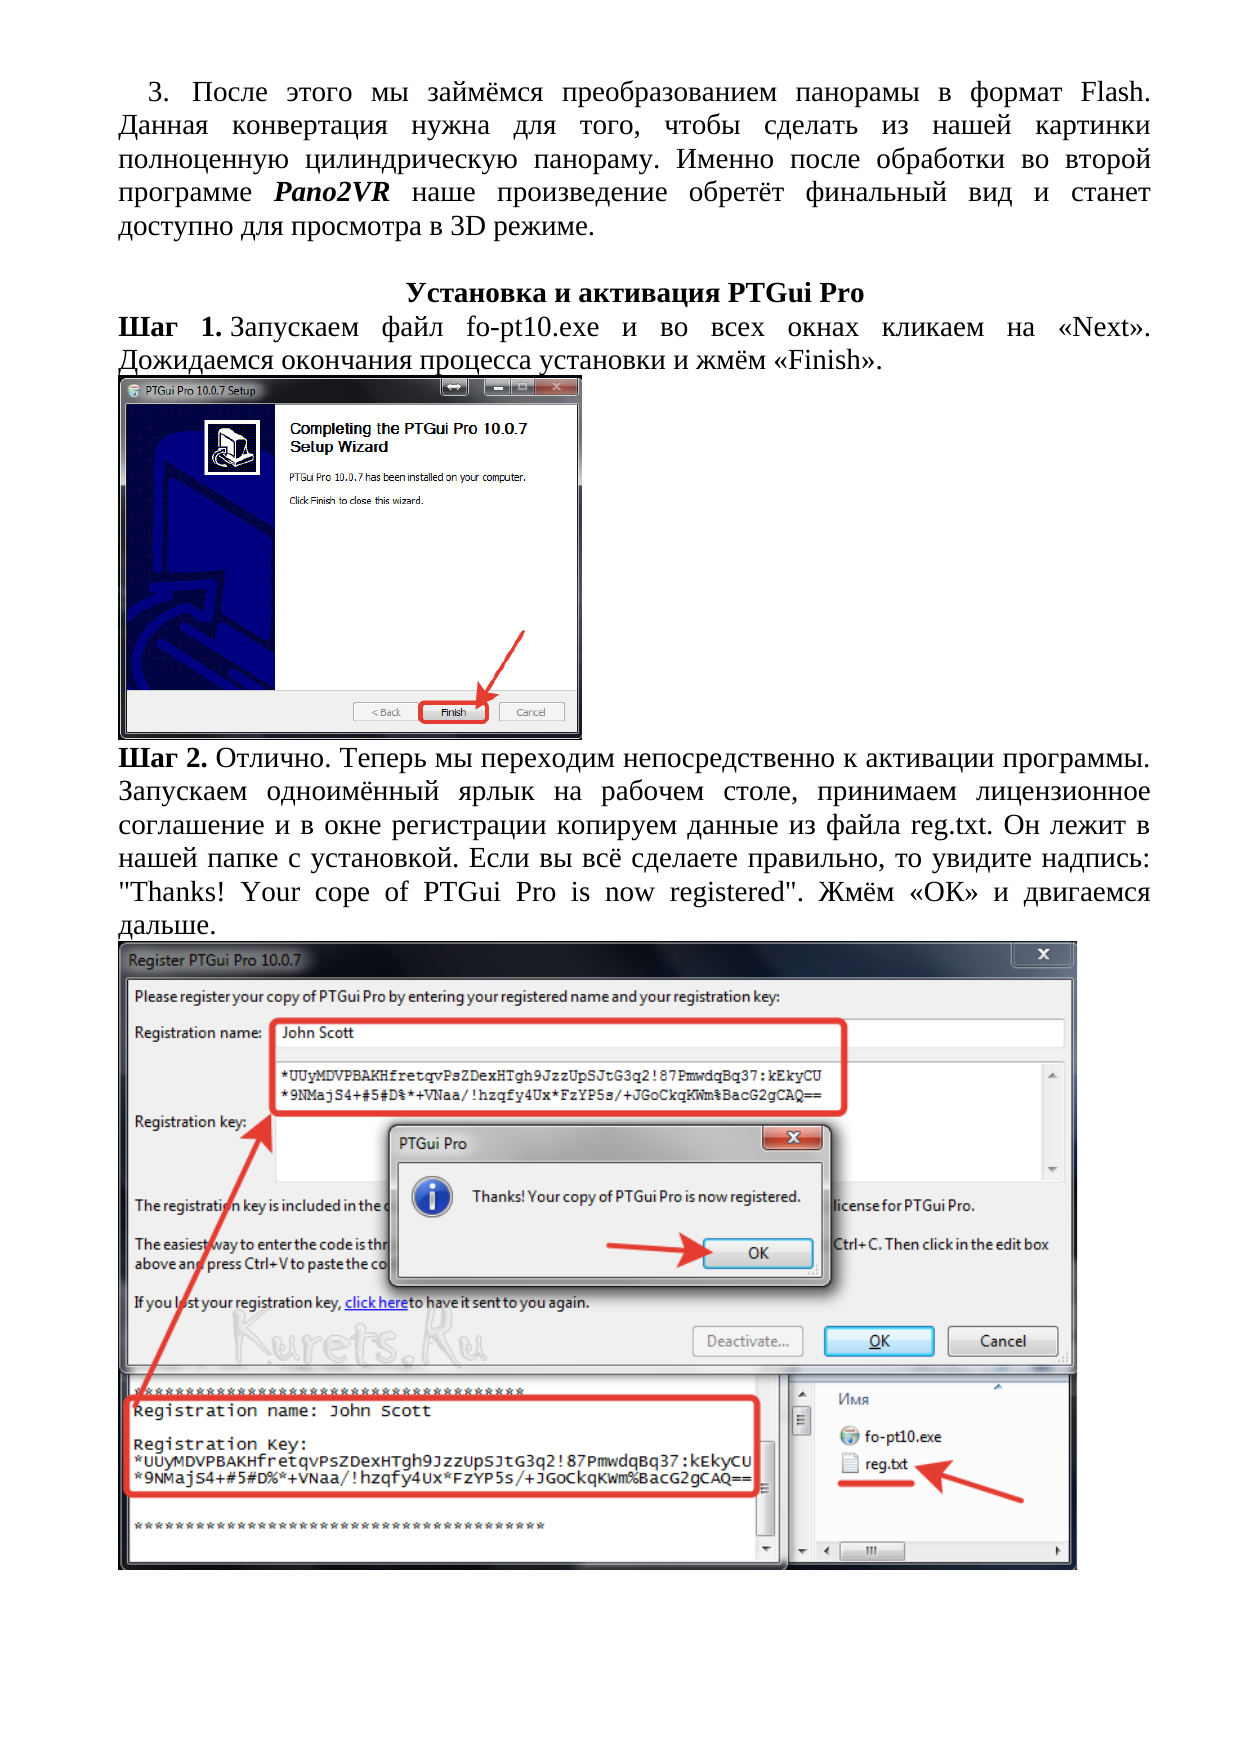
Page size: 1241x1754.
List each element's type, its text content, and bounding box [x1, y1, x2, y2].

picture [118, 941, 1078, 1570]
text Установка и активация PTGui Pro [118, 275, 1152, 309]
text Шаг 1. Запускаем файл fo-pt10.exe и во всех окнах кликаем на «Next». Дожидаемся окончания процесса установки и жмём «Finish». [118, 309, 1152, 376]
text Шаг 2. Отлично. Теперь мы переходим непосредственно к активации программы. Запускаем одноимённый ярлык на рабочем столе, принимаем лицензионное соглашение и в окне регистрации копируем данные из файла reg.txt. Он лежит в нашей папке с установкой. Если вы всё сделаете правильно, то увидите надпись: "Thanks! Your cope of PTGui Pro is now registered". Жмём «ОК» и двигаемся дальше. [118, 740, 1152, 941]
list После этого мы займёмся преобразованием панорамы в формат Flash. Данная конвертация нужна для того, чтобы сделать из нашей картинки полноценную цилиндрическую панораму. Именно после обработки во второй программе Pano2VR наше произведение обретёт финальный вид и станет доступно для просмотра в 3D режиме. [118, 74, 1152, 242]
picture [118, 375, 582, 740]
